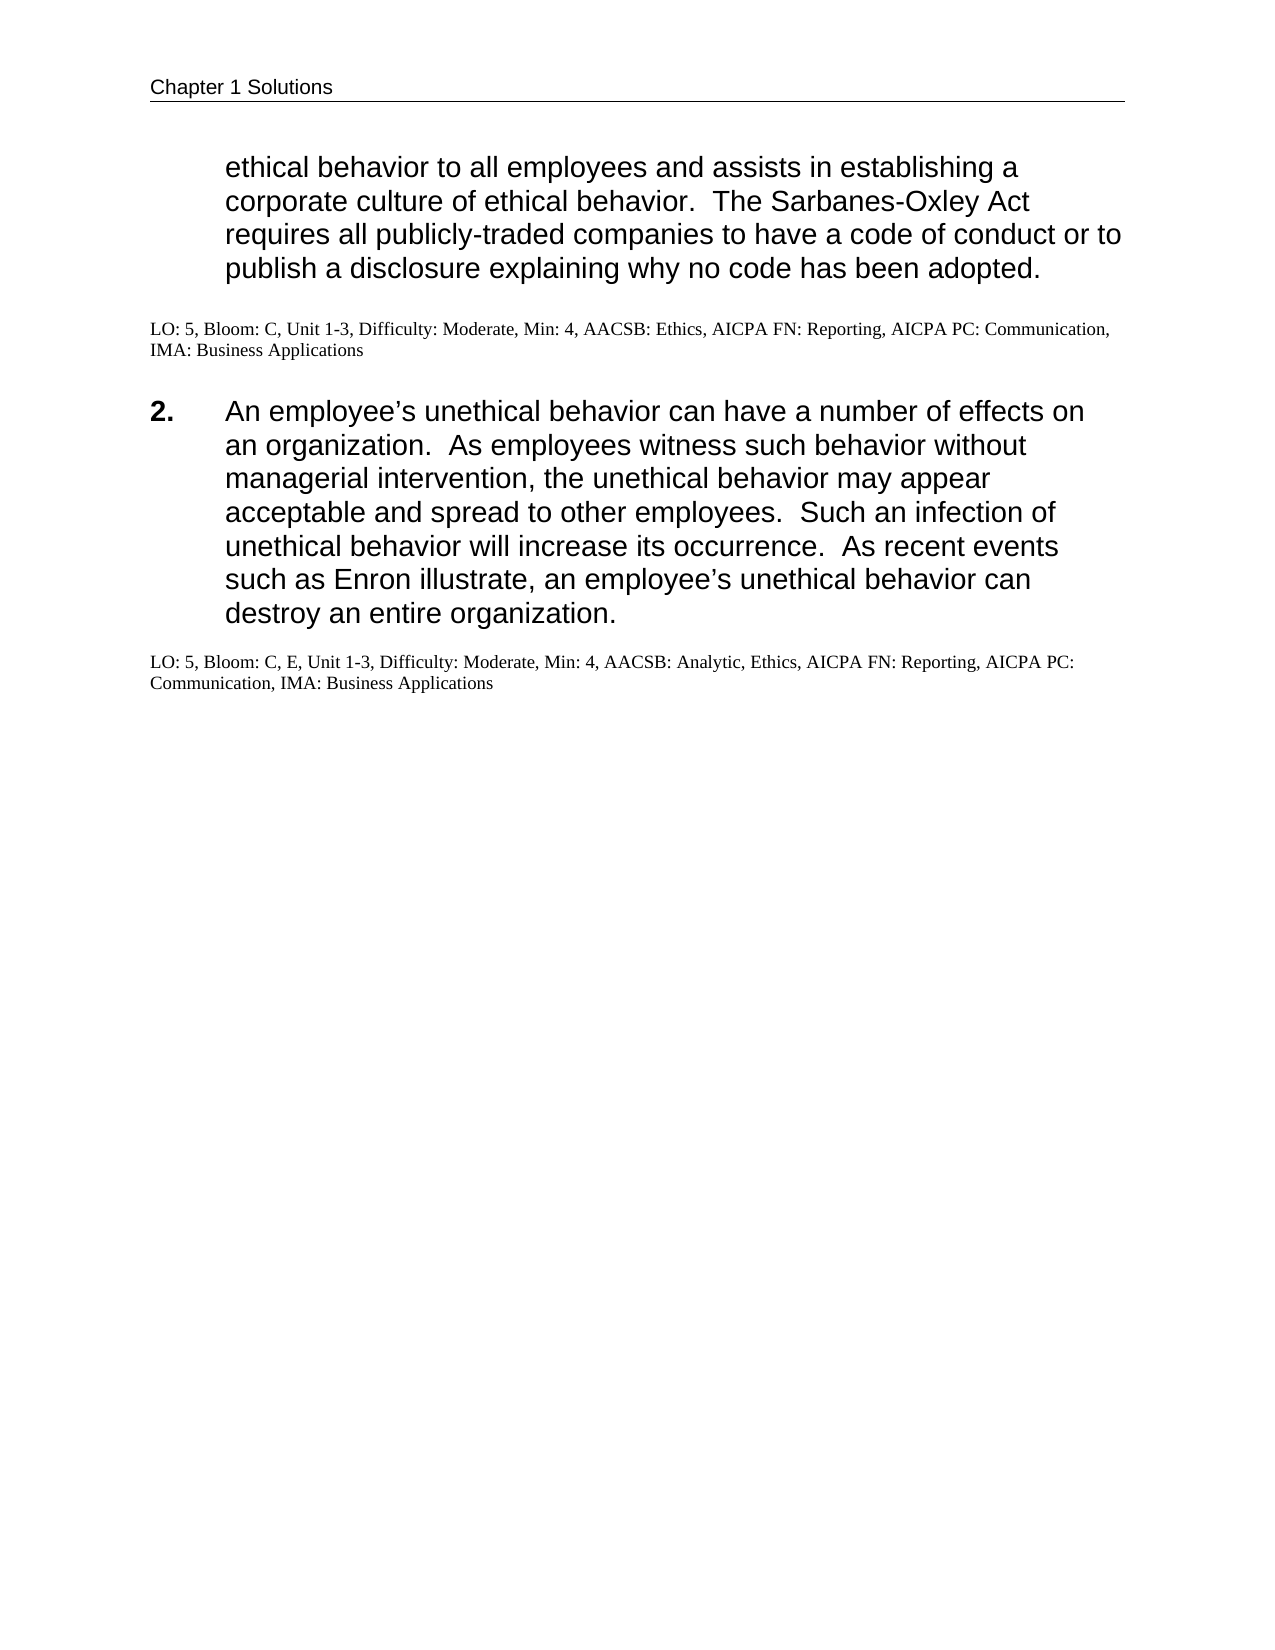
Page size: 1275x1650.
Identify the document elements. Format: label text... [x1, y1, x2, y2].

text 2. An employee’s unethical behavior can have a number of effects on an organization. As employees witness such behavior without managerial intervention, the unethical behavior may appear acceptable and spread to other employees. Such an infection of unethical behavior will increase its occurrence. As recent events such as Enron illustrate, an employee’s unethical behavior can destroy an entire organization. [150, 394, 1125, 629]
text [150, 150, 1125, 284]
text LO: 5, Bloom: C, Unit 1-3, Difficulty: Moderate, Min: 4, AACSB: Ethics, AICPA FN: Reporting, AICPA PC: Communication, IMA: Business Applications [150, 318, 1125, 361]
text LO: 5, Bloom: C, E, Unit 1-3, Difficulty: Moderate, Min: 4, AACSB: Analytic, Ethics, AICPA FN: Reporting, AICPA PC: Communication, IMA: Business Applications [150, 651, 1125, 694]
